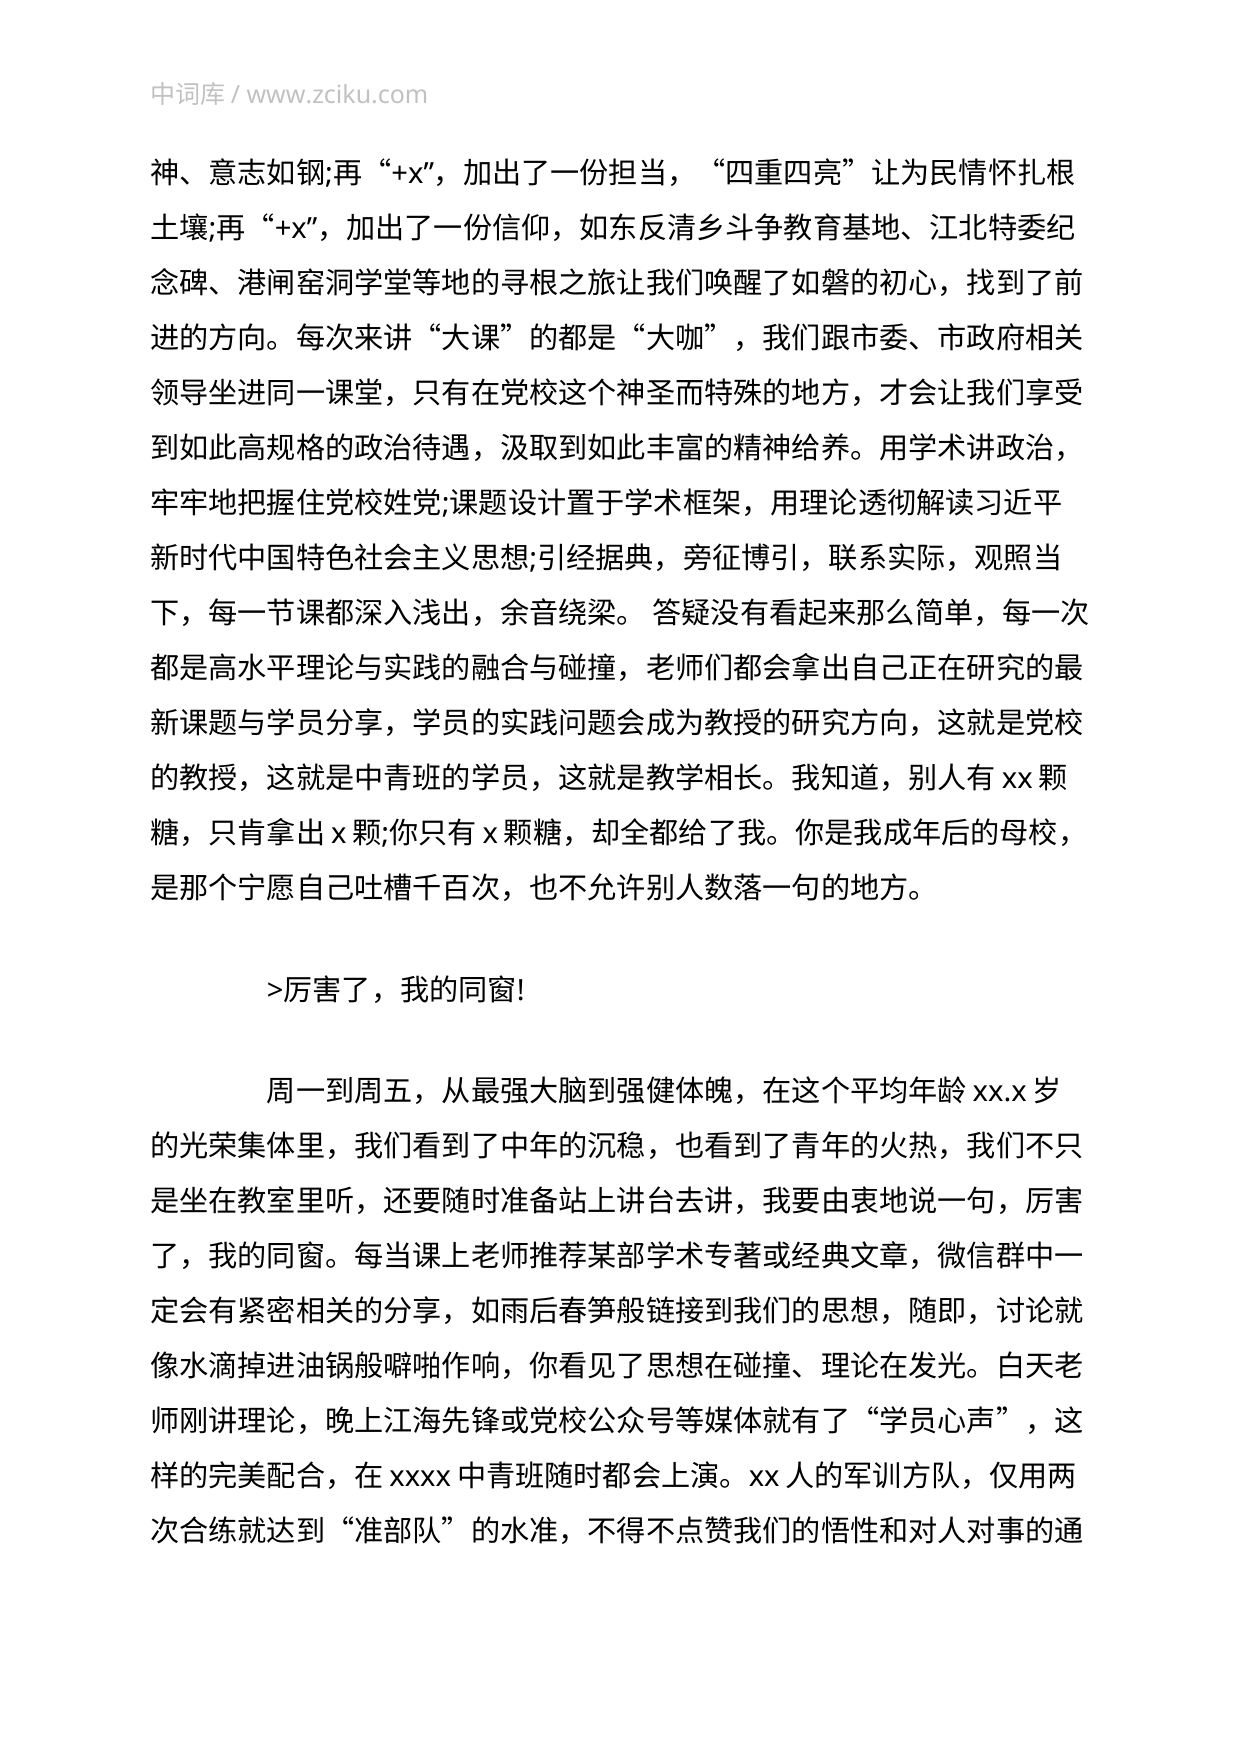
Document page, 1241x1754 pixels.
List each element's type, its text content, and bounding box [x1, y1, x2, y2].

text >厉害了，我的同窗! [150, 966, 1090, 1008]
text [150, 1068, 1090, 1550]
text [150, 150, 1090, 907]
